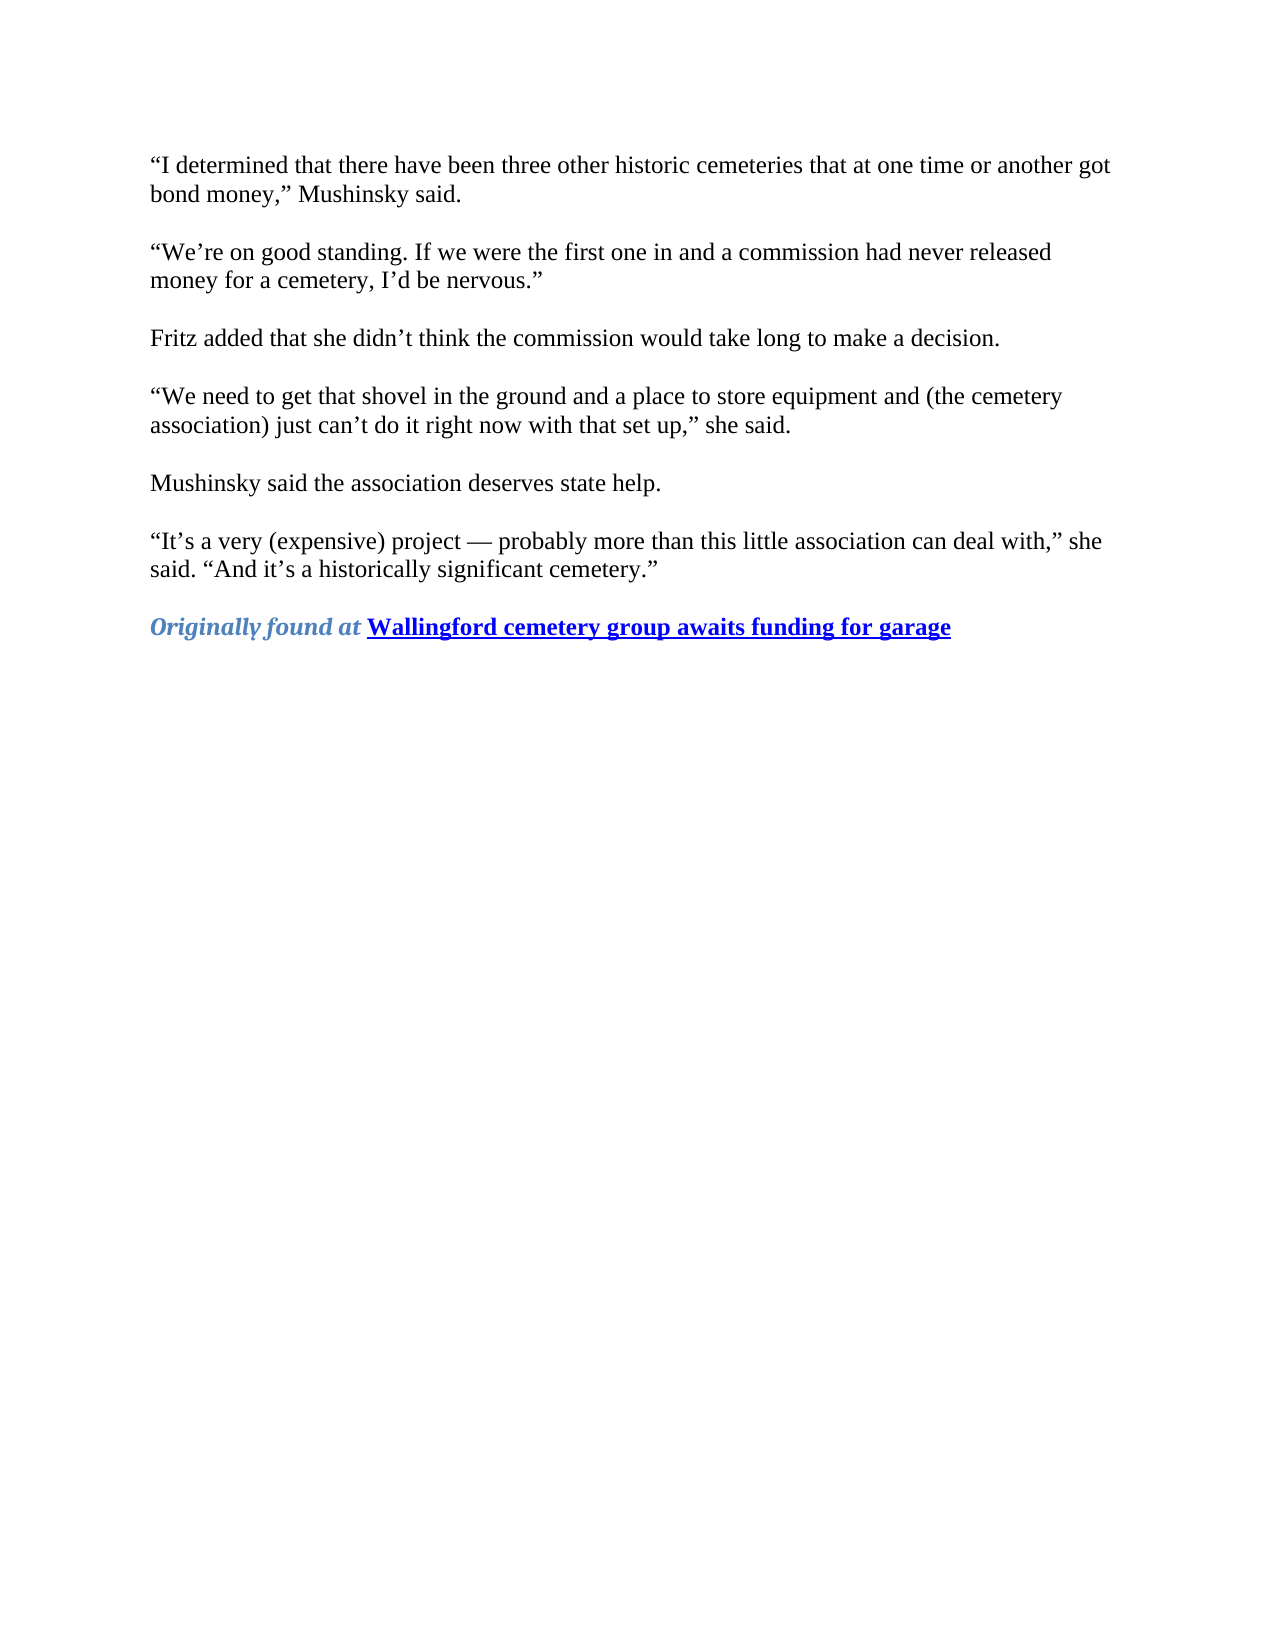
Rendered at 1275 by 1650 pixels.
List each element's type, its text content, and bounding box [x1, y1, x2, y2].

subtitle Originally found at Wallingford cemetery group awaits funding for garage [150, 612, 1125, 642]
text “I determined that there have been three other historic cemeteries that at one time or another got bond money,” Mushinsky said. [150, 150, 1125, 207]
text “It’s a very (expensive) project — probably more than this little association can deal with,” she said. “And it’s a historically significant cemetery.” [150, 526, 1125, 583]
text Fritz added that she didn’t think the commission would take long to make a decision. [150, 323, 1125, 352]
text Mushinsky said the association deserves state help. [150, 468, 1125, 497]
text “We need to get that shovel in the ground and a place to store equipment and (the cemetery association) just can’t do it right now with that set up,” she said. [150, 381, 1125, 439]
text “We’re on good standing. If we were the first one in and a commission had never released money for a cemetery, I’d be nervous.” [150, 237, 1125, 294]
